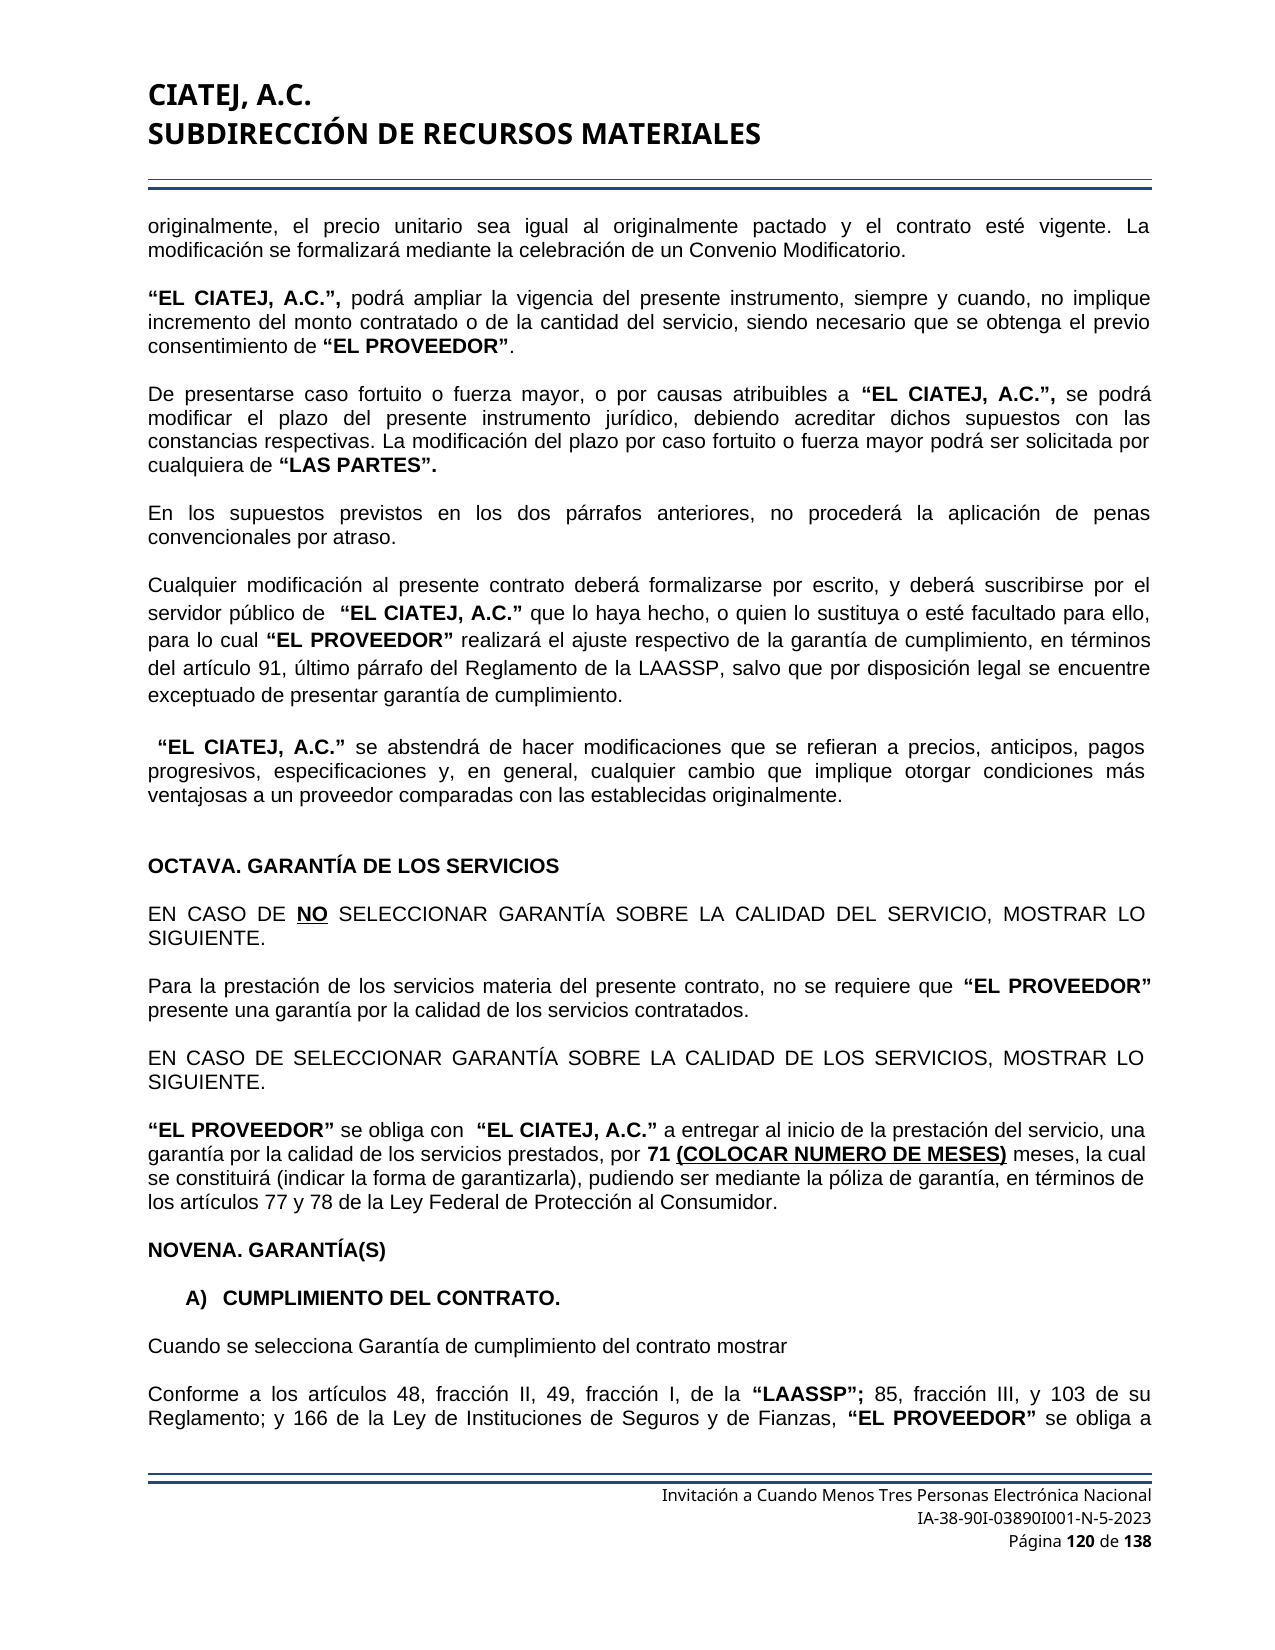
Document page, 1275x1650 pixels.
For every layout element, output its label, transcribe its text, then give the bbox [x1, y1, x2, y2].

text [148, 1381, 1152, 1429]
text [148, 214, 1152, 262]
text NOVENA. GARANTÍA(S) [148, 1238, 1146, 1262]
text De presentarse caso fortuito o fuerza mayor, o por causas atribuibles a “EL CIATEJ, A.C.”, se podrá modificar el plazo del presente instrumento jurídico, debiendo acreditar dichos supuestos con las constancias respectivas. La modificación del plazo por caso fortuito o fuerza mayor podrá ser solicitada por cualquiera de “LAS PARTES”. [148, 381, 1152, 477]
text EN CASO DE SELECCIONAR GARANTÍA SOBRE LA CALIDAD DE LOS SERVICIOS, MOSTRAR LO SIGUIENTE. [148, 1046, 1146, 1094]
text Cuando se selecciona Garantía de cumplimiento del contrato mostrar [148, 1333, 1152, 1357]
text “EL CIATEJ, A.C.”, podrá ampliar la vigencia del presente instrumento, siempre y cuando, no implique incremento del monto contratado o de la cantidad del servicio, siendo necesario que se obtenga el previo consentimiento de “EL PROVEEDOR”. [148, 286, 1152, 357]
text OCTAVA. GARANTÍA DE LOS SERVICIOS [148, 854, 1152, 878]
list CUMPLIMIENTO DEL CONTRATO. [185, 1286, 1152, 1309]
text Cualquier modificación al presente contrato deberá formalizarse por escrito, y deberá suscribirse por el servidor público de “EL CIATEJ, A.C.” que lo haya hecho, o quien lo sustituya o esté facultado para ello, para lo cual “EL PROVEEDOR” realizará el ajuste respectivo de la garantía de cumplimiento, en términos del artículo 91, último párrafo del Reglamento de la LAASSP, salvo que por disposición legal se encuentre exceptuado de presentar garantía de cumplimiento. [148, 573, 1152, 707]
text En los supuestos previstos en los dos párrafos anteriores, no procederá la aplicación de penas convencionales por atraso. [148, 501, 1152, 549]
text “EL PROVEEDOR” se obliga con “EL CIATEJ, A.C.” a entregar al inicio de la prestación del servicio, una garantía por la calidad de los servicios prestados, por 71 (COLOCAR NUMERO DE MESES) meses, la cual se constituirá (indicar la forma de garantizarla), pudiendo ser mediante la póliza de garantía, en términos de los artículos 77 y 78 de la Ley Federal de Protección al Consumidor. [148, 1118, 1146, 1214]
text EN CASO DE NO SELECCIONAR GARANTÍA SOBRE LA CALIDAD DEL SERVICIO, MOSTRAR LO SIGUIENTE. [148, 902, 1146, 950]
text Para la prestación de los servicios materia del presente contrato, no se requiere que “EL PROVEEDOR” presente una garantía por la calidad de los servicios contratados. [148, 974, 1152, 1022]
text “EL CIATEJ, A.C.” se abstendrá de hacer modificaciones que se refieran a precios, anticipos, pagos progresivos, especificaciones y, en general, cualquier cambio que implique otorgar condiciones más ventajosas a un proveedor comparadas con las establecidas originalmente. [148, 734, 1146, 806]
